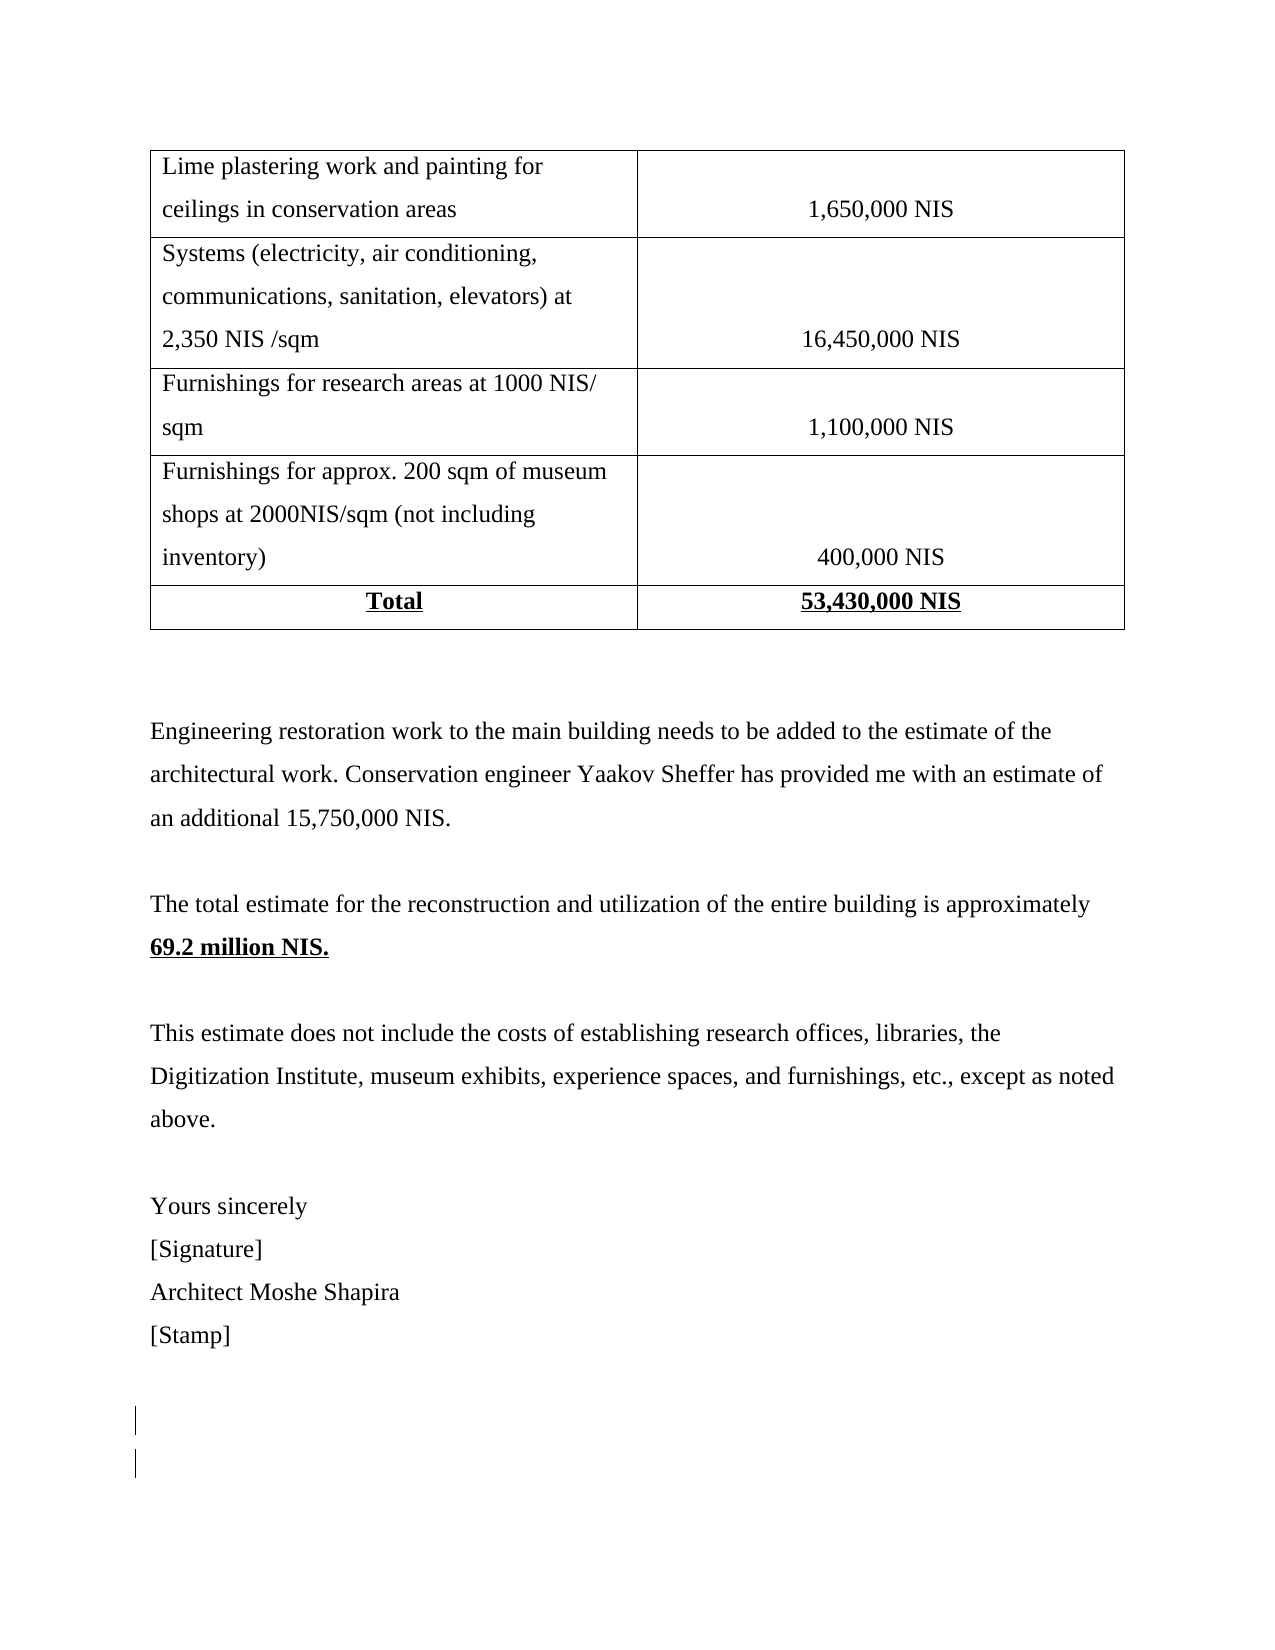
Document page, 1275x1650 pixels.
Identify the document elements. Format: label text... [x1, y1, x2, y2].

table_cell 400,000 NIS [638, 456, 1124, 585]
text Architect Moshe Shapira [150, 1277, 1125, 1306]
table_cell 1,100,000 NIS [638, 369, 1124, 455]
table_cell 53,430,000 NIS [638, 586, 1124, 629]
table_cell Systems (electricity, air conditioning, communications, sanitation, elevators) at 2,350 NIS /sqm [151, 238, 637, 367]
table_cell 16,450,000 NIS [638, 238, 1124, 367]
text Engineering restoration work to the main building needs to be added to the estimate of the architectural work. Conservation engineer Yaakov Sheffer has provided me with an estimate of an additional 15,750,000 NIS. [150, 716, 1125, 831]
table_cell Total [151, 586, 637, 629]
text This estimate does not include the costs of establishing research offices, libraries, the Digitization Institute, museum exhibits, experience spaces, and furnishings, etc., except as noted above. [150, 1018, 1125, 1133]
table_cell Furnishings for approx. 200 sqm of museum shops at 2000NIS/sqm (not including inventory) [151, 456, 637, 585]
text Yours sincerely [150, 1191, 1125, 1219]
text [Signature] [150, 1234, 1125, 1263]
table_cell Furnishings for research areas at 1000 NIS/ sqm [151, 369, 637, 455]
table_cell 1,650,000 NIS [638, 151, 1124, 237]
text [Stamp] [150, 1320, 1125, 1349]
table_cell Lime plastering work and painting for ceilings in conservation areas [151, 151, 637, 237]
text The total estimate for the reconstruction and utilization of the entire building is approximately 69.2 million NIS. [150, 889, 1125, 961]
